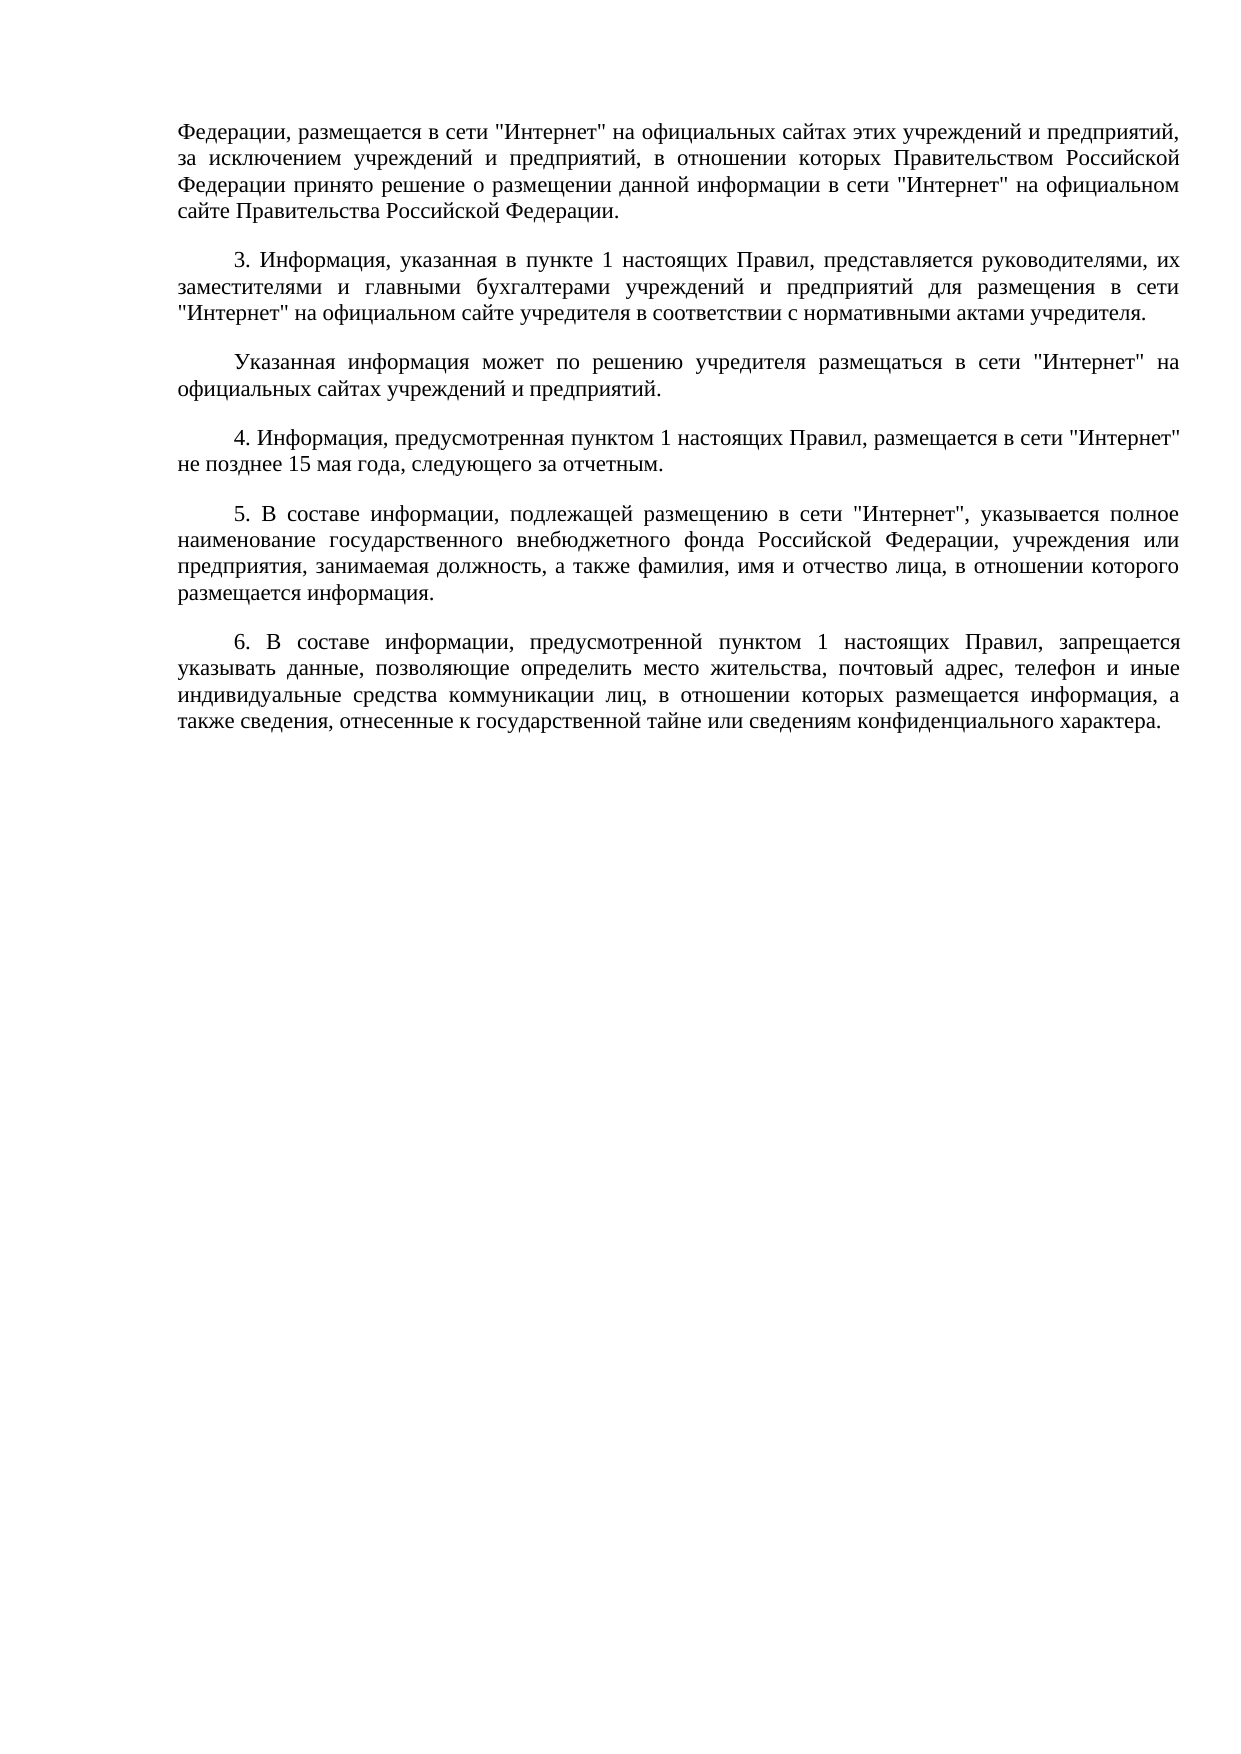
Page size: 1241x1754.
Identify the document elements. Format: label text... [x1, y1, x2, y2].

text 4. Информация, предусмотренная пунктом 1 настоящих Правил, размещается в сети "Интернет" не позднее 15 мая года, следующего за отчетным. [177, 424, 1181, 477]
text 5. В составе информации, подлежащей размещению в сети "Интернет", указывается полное наименование государственного внебюджетного фонда Российской Федерации, учреждения или предприятия, занимаемая должность, а также фамилия, имя и отчество лица, в отношении которого размещается информация. [177, 500, 1181, 605]
text Указанная информация может по решению учредителя размещаться в сети "Интернет" на официальных сайтах учреждений и предприятий. [177, 348, 1181, 401]
text 6. В составе информации, предусмотренной пунктом 1 настоящих Правил, запрещается указывать данные, позволяющие определить место жительства, почтовый адрес, телефон и иные индивидуальные средства коммуникации лиц, в отношении которых размещается информация, а также сведения, отнесенные к государственной тайне или сведениям конфиденциального характера. [177, 628, 1181, 733]
text 3. Информация, указанная в пункте 1 настоящих Правил, представляется руководителями, их заместителями и главными бухгалтерами учреждений и предприятий для размещения в сети "Интернет" на официальном сайте учредителя в соответствии с нормативными актами учредителя. [177, 246, 1181, 326]
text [177, 118, 1181, 223]
